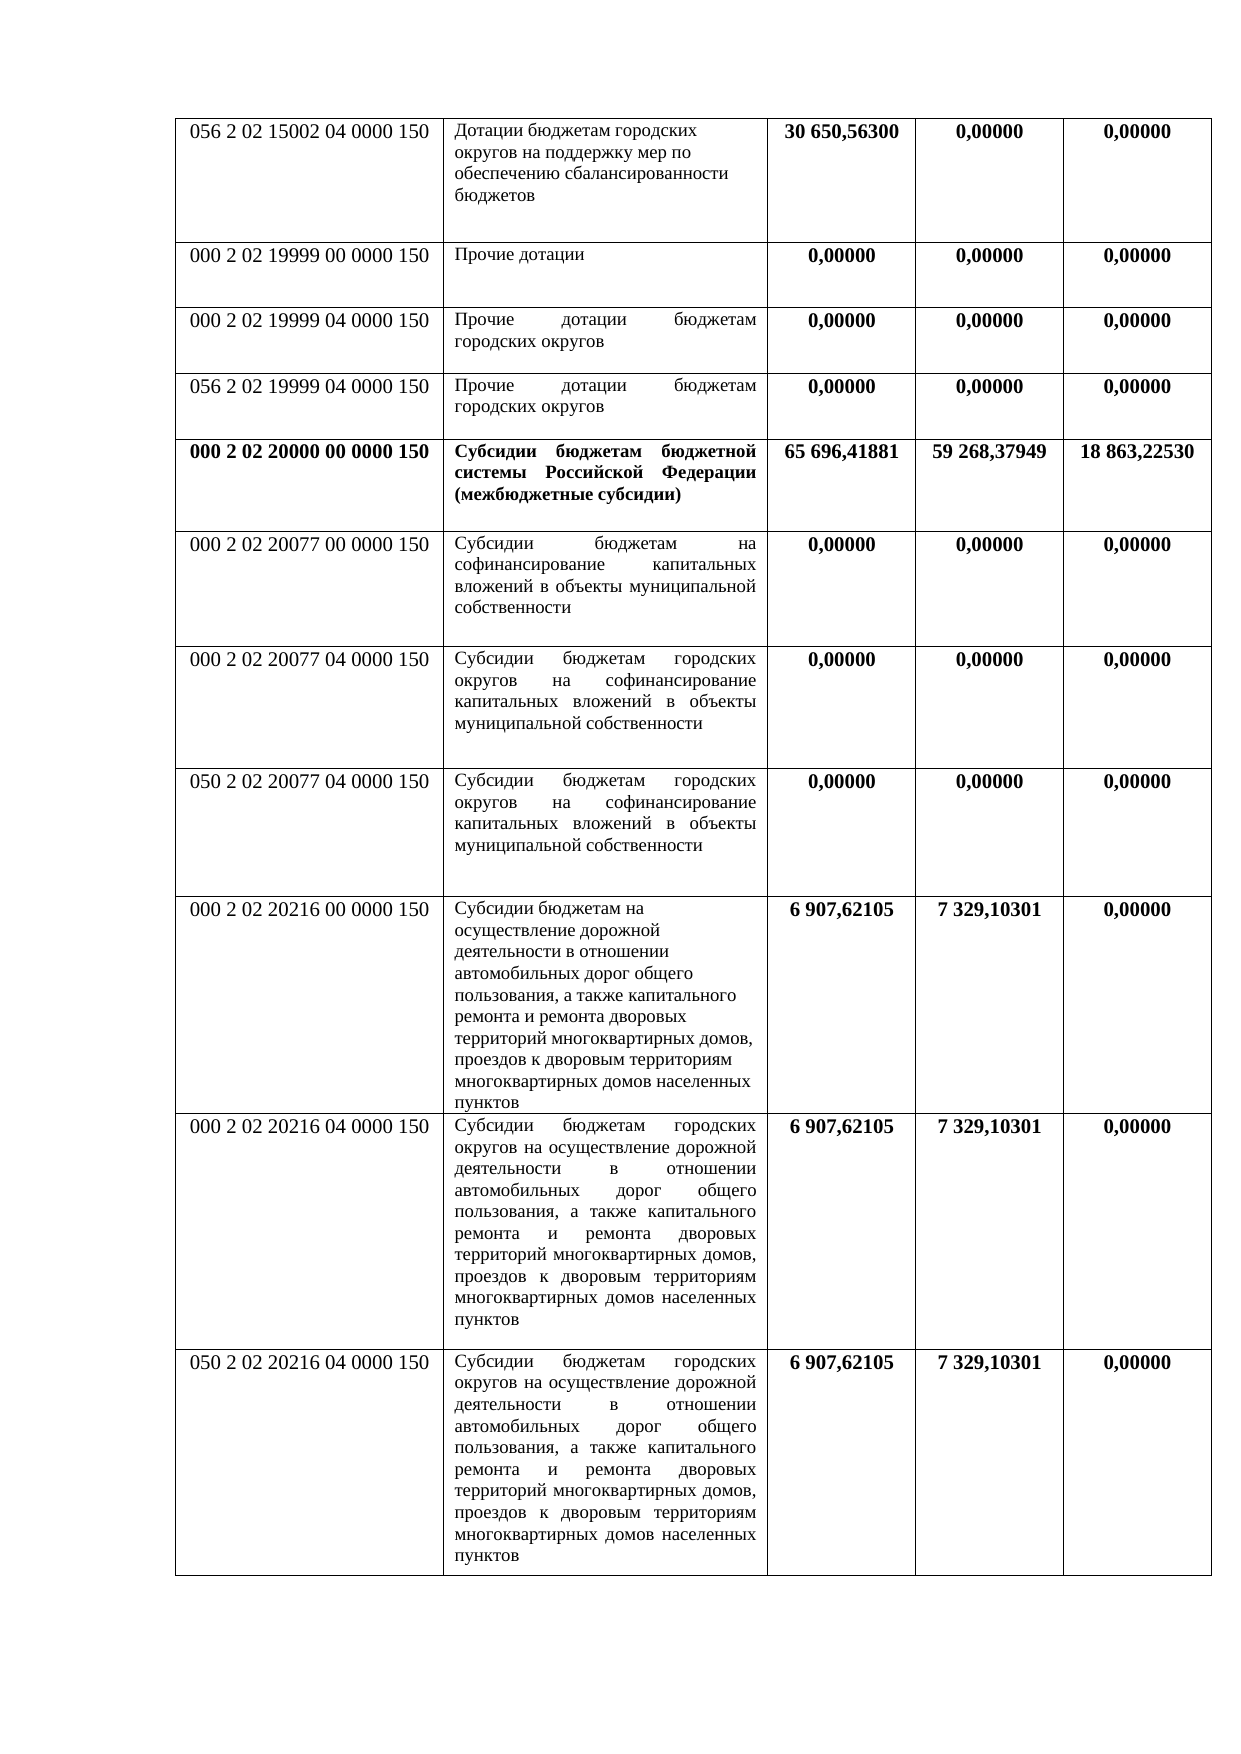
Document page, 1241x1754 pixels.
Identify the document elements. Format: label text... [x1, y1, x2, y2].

table_cell 7 329,10301 [916, 1350, 1063, 1575]
table_cell 0,00000 [916, 647, 1063, 768]
table_cell 0,00000 [916, 243, 1063, 307]
table_cell 30 650,56300 [768, 119, 915, 242]
table_cell Субсидии бюджетам городских округов на осуществление дорожной деятельности в отношении автомобильных дорог общего пользования, а также капитального ремонта и ремонта дворовых территорий многоквартирных домов, проездов к дворовым территориям многоквартирных домов населенных пунктов [444, 1350, 767, 1575]
table_cell 000 2 02 19999 04 0000 150 [176, 308, 443, 373]
table_cell Прочие дотации [444, 243, 767, 307]
table_cell 18 863,22530 [1064, 440, 1211, 531]
table_cell 7 329,10301 [916, 897, 1063, 1113]
table_cell 000 2 02 20216 00 0000 150 [176, 897, 443, 1113]
table_cell 0,00000 [1064, 532, 1211, 646]
table_cell 000 2 02 20077 04 0000 150 [176, 647, 443, 768]
table_cell 0,00000 [768, 647, 915, 768]
table_cell 0,00000 [916, 532, 1063, 646]
table_cell 6 907,62105 [768, 1350, 915, 1575]
table_cell 056 2 02 15002 04 0000 150 [176, 119, 443, 242]
table_cell 6 907,62105 [768, 897, 915, 1113]
table_cell 000 2 02 20000 00 0000 150 [176, 440, 443, 531]
table_cell Субсидии бюджетам на осуществление дорожной деятельности в отношении автомобильных дорог общего пользования, а также капитального ремонта и ремонта дворовых территорий многоквартирных домов, проездов к дворовым территориям многоквартирных домов населенных пунктов [444, 897, 767, 1113]
table_cell 6 907,62105 [768, 1114, 915, 1349]
table_cell Прочие дотации бюджетам городских округов [444, 374, 767, 438]
table_cell 0,00000 [768, 243, 915, 307]
table_cell Субсидии бюджетам на софинансирование капитальных вложений в объекты муниципальной собственности [444, 532, 767, 646]
table_cell 056 2 02 19999 04 0000 150 [176, 374, 443, 438]
table_cell 0,00000 [916, 119, 1063, 242]
table_cell 0,00000 [1064, 1350, 1211, 1575]
table_cell 7 329,10301 [916, 1114, 1063, 1349]
table_cell 000 2 02 20216 04 0000 150 [176, 1114, 443, 1349]
table_cell 0,00000 [1064, 119, 1211, 242]
table_cell 0,00000 [1064, 243, 1211, 307]
table_cell 0,00000 [1064, 769, 1211, 896]
table_cell 0,00000 [1064, 647, 1211, 768]
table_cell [444, 119, 767, 242]
table_cell 0,00000 [1064, 308, 1211, 373]
table_cell 050 2 02 20077 04 0000 150 [176, 769, 443, 896]
table_cell 0,00000 [768, 374, 915, 438]
table_cell 59 268,37949 [916, 440, 1063, 531]
table_cell Прочие дотации бюджетам городских округов [444, 308, 767, 373]
table_cell 0,00000 [1064, 374, 1211, 438]
table_cell 0,00000 [768, 532, 915, 646]
table_cell 000 2 02 19999 00 0000 150 [176, 243, 443, 307]
table_cell Субсидии бюджетам бюджетной системы Российской Федерации (межбюджетные субсидии) [444, 440, 767, 531]
table_cell 000 2 02 20077 00 0000 150 [176, 532, 443, 646]
table_cell Субсидии бюджетам городских округов на осуществление дорожной деятельности в отношении автомобильных дорог общего пользования, а также капитального ремонта и ремонта дворовых территорий многоквартирных домов, проездов к дворовым территориям многоквартирных домов населенных пунктов [444, 1114, 767, 1349]
table_cell Субсидии бюджетам городских округов на софинансирование капитальных вложений в объекты муниципальной собственности [444, 647, 767, 768]
table_cell Субсидии бюджетам городских округов на софинансирование капитальных вложений в объекты муниципальной собственности [444, 769, 767, 896]
table_cell 0,00000 [768, 769, 915, 896]
table_cell 0,00000 [916, 308, 1063, 373]
table_cell 0,00000 [916, 769, 1063, 896]
table_cell 050 2 02 20216 04 0000 150 [176, 1350, 443, 1575]
table_cell 0,00000 [916, 374, 1063, 438]
table_cell 0,00000 [1064, 897, 1211, 1113]
table_cell 0,00000 [768, 308, 915, 373]
table_cell 0,00000 [1064, 1114, 1211, 1349]
table_cell 65 696,41881 [768, 440, 915, 531]
